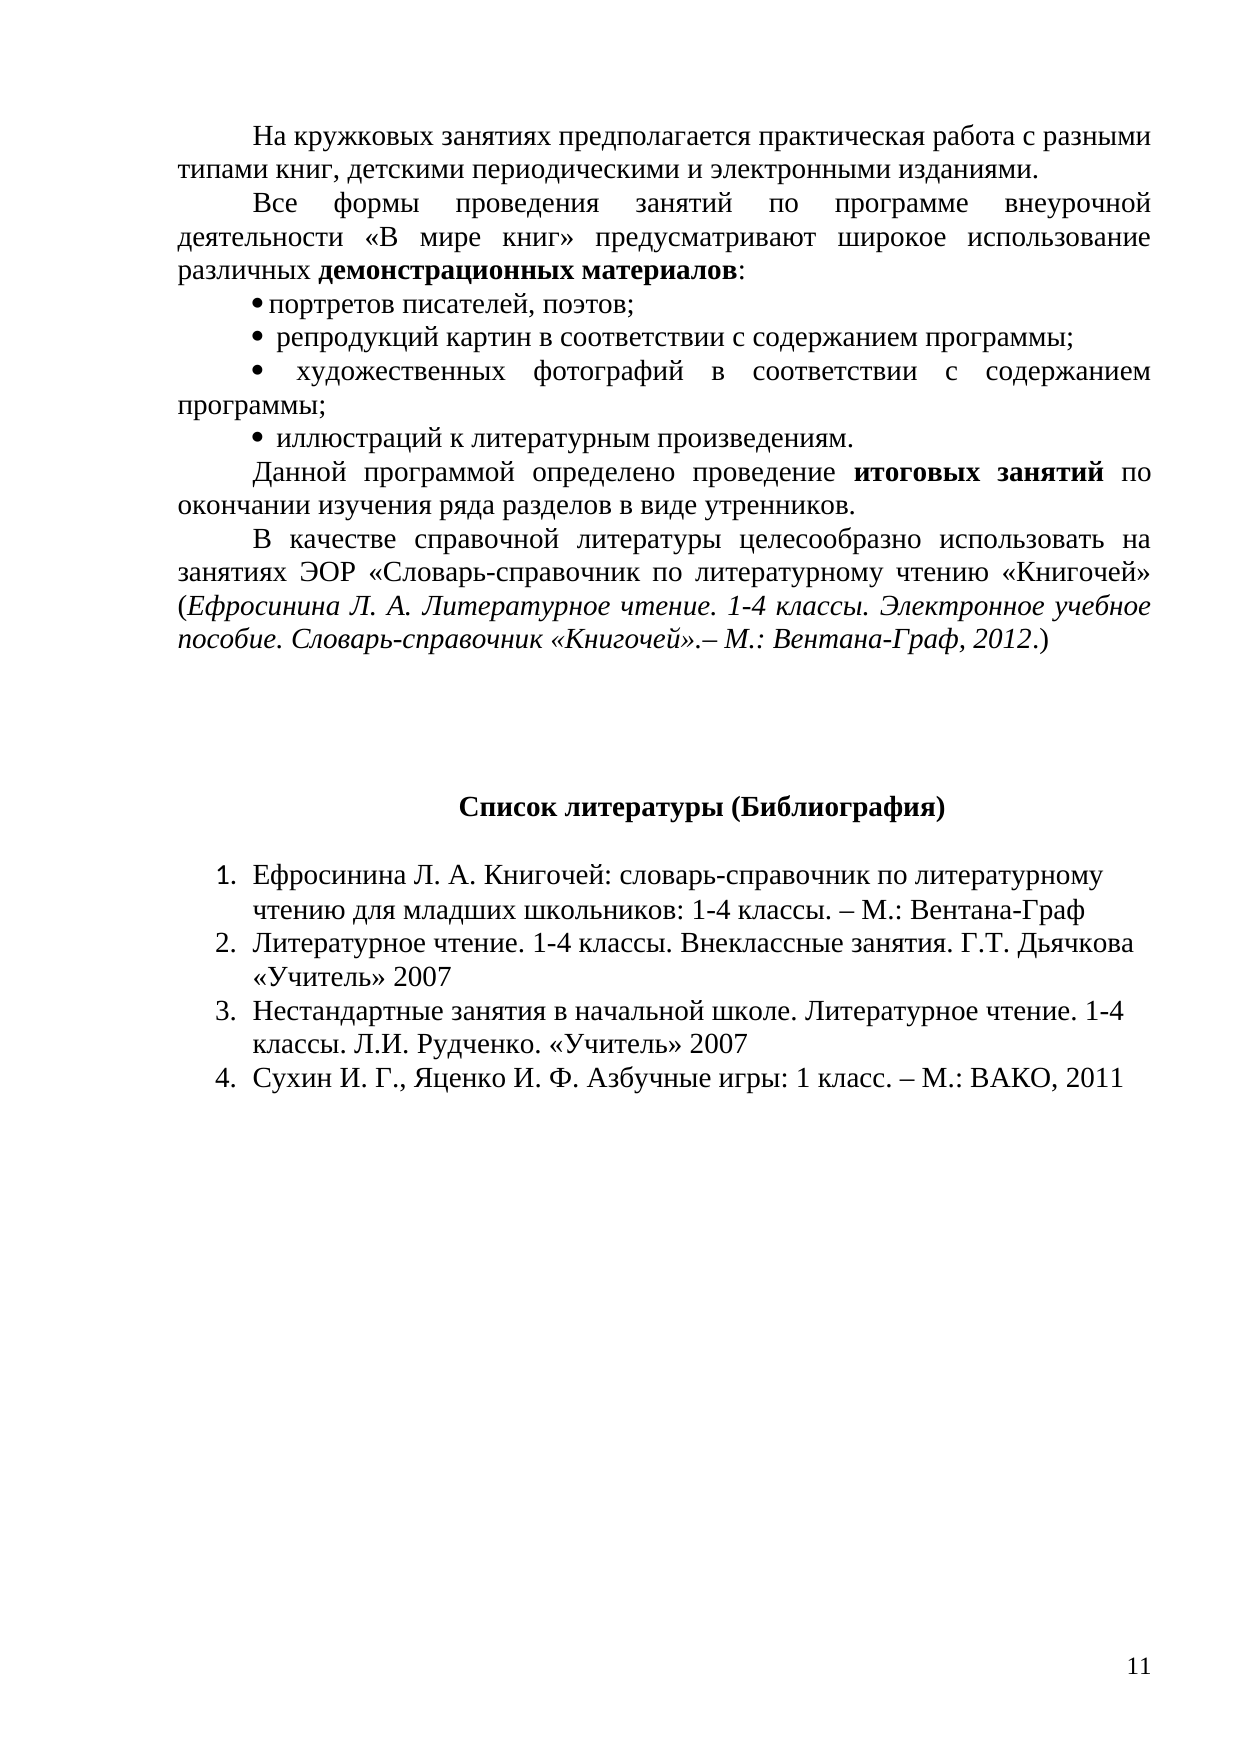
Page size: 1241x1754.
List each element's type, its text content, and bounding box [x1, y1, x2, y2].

list репродукций картин в соответствии с содержанием программы; [177, 319, 1152, 353]
list Ефросинина Л. А. Книгочей: словарь-справочник по литературному чтению для младших школьников: 1-4 классы. – М.: Вентана-Граф [215, 856, 1152, 926]
list художественных фотографий в соответствии с содержанием программы; [177, 353, 1152, 420]
text В качестве справочной литературы целесообразно использовать на занятиях ЭОР «Словарь-справочник по литературному чтению «Книгочей» (Ефросинина Л. А. Литературное чтение. 1-4 классы. Электронное учебное пособие. Словарь-справочник «Книгочей».– М.: Вентана-Граф, 2012.) [177, 521, 1152, 655]
list Сухин И. Г., Яценко И. Ф. Азбучные игры: 1 класс. – М.: ВАКО, 2011 [215, 1060, 1152, 1093]
text Список литературы (Библиография) [177, 789, 1152, 823]
text Все формы проведения занятий по программе внеурочной деятельности «В мире книг» предусматривают широкое использование различных демонстрационных материалов: [177, 185, 1152, 286]
text Данной программой определено проведение итоговых занятий по окончании изучения ряда разделов в виде утренников. [177, 454, 1152, 521]
text На кружковых занятиях предполагается практическая работа с разными типами книг, детскими периодическими и электронными изданиями. [177, 118, 1152, 185]
list портретов писателей, поэтов; [177, 286, 1152, 319]
list Литературное чтение. 1-4 классы. Внеклассные занятия. Г.Т. Дьячкова «Учитель» 2007 [215, 926, 1152, 993]
list иллюстраций к литературным произведениям. [177, 420, 1152, 454]
list Нестандартные занятия в начальной школе. Литературное чтение. 1-4 классы. Л.И. Рудченко. «Учитель» 2007 [215, 993, 1152, 1060]
